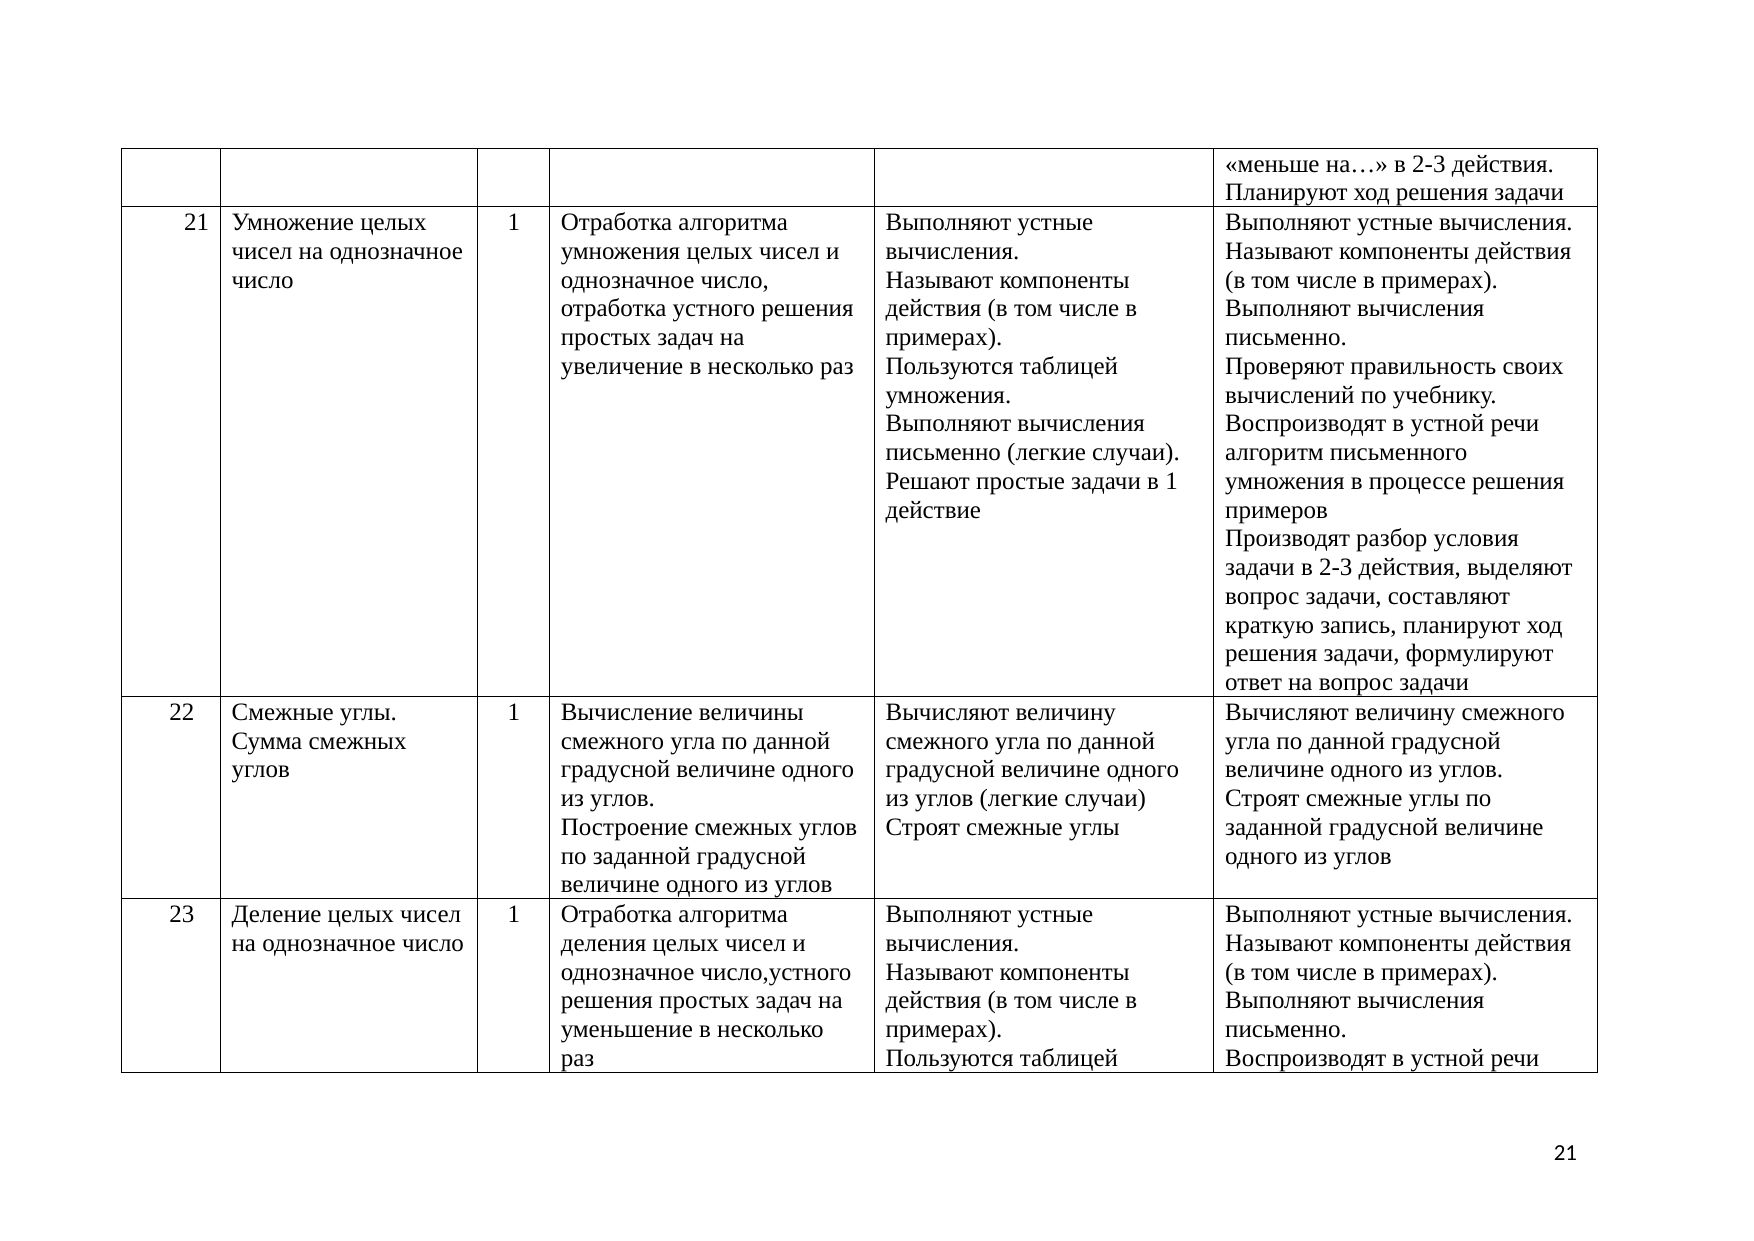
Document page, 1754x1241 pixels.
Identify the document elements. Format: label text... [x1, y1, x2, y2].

table_cell 23 [122, 899, 220, 1072]
table_cell 1 [478, 207, 549, 696]
table_cell 22 [122, 697, 220, 898]
table_cell 1 [478, 899, 549, 1072]
table_cell Выполняют устные вычисления. Называют компоненты действия (в том числе в примерах). Выполняют вычисления письменно. Проверяют правильность своих вычислений по учебнику. Воспроизводят в устной речи алгоритм письменного умножения в процессе решения примеров Производят разбор условия задачи в 2-3 действия, выделяют вопрос задачи, составляют краткую запись, планируют ход решения задачи, формулируют ответ на вопрос задачи [1214, 207, 1597, 696]
table_cell 20 [122, 149, 220, 206]
table_cell Вычисляют величину смежного угла по данной градусной величине одного из углов. Строят смежные углы по заданной градусной величине одного из углов [1214, 697, 1597, 898]
table_cell Умножение целых чисел на однозначное число [221, 207, 477, 696]
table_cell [875, 149, 1213, 206]
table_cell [550, 899, 874, 1072]
table_cell Смежные углы. Сумма смежных углов [221, 697, 477, 898]
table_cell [1214, 899, 1597, 1072]
table_cell Отработка алгоритма умножения целых чисел и однозначное число, отработка устного решения простых задач на увеличение в несколько раз [550, 207, 874, 696]
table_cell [221, 899, 477, 1072]
table_cell 1 [478, 697, 549, 898]
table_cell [221, 149, 477, 206]
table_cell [550, 149, 874, 206]
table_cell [1214, 149, 1597, 206]
table_cell Вычисление величины смежного угла по данной градусной величине одного из углов. Построение смежных углов по заданной градусной величине одного из углов [550, 697, 874, 898]
table_cell 21 [122, 207, 220, 696]
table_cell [875, 899, 1213, 1072]
table_cell 1 [478, 149, 549, 206]
table_cell Вычисляют величину смежного угла по данной градусной величине одного из углов (легкие случаи) Строят смежные углы [875, 697, 1213, 898]
